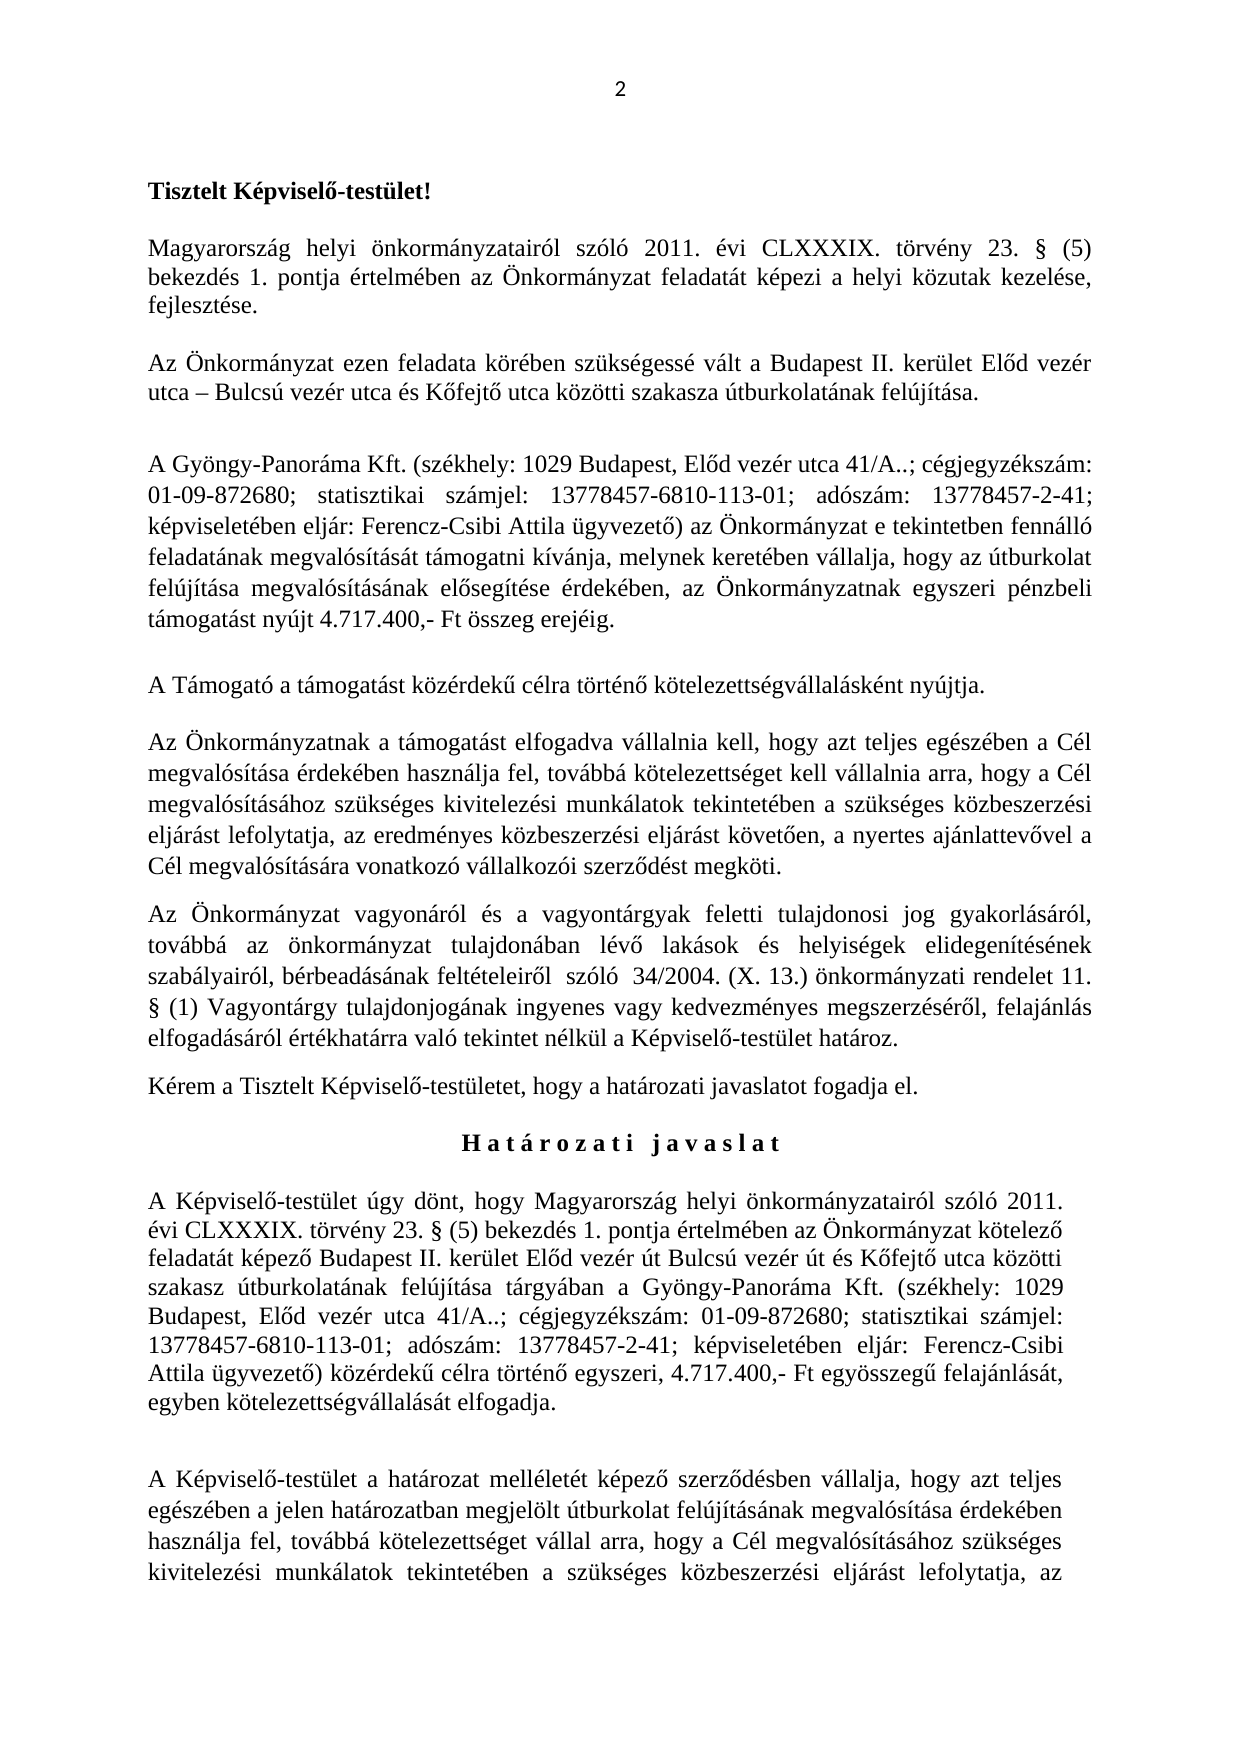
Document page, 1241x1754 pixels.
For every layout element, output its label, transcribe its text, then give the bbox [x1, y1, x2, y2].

text A Gyöngy-Panoráma Kft. (székhely: 1029 Budapest, Előd vezér utca 41/A..; cégjegyzékszám: 01-09-872680; statisztikai számjel: 13778457-6810-113-01; adószám: 13778457-2-41; képviseletében eljár: Ferencz-Csibi Attila ügyvezető) az Önkormányzat e tekintetben fennálló feladatának megvalósítását támogatni kívánja, melynek keretében vállalja, hogy az útburkolat felújítása megvalósításának elősegítése érdekében, az Önkormányzatnak egyszeri pénzbeli támogatást nyújt 4.717.400,- Ft összeg erejéig. [148, 449, 1093, 633]
text Az Önkormányzatnak a támogatást elfogadva vállalnia kell, hogy azt teljes egészében a Cél megvalósítása érdekében használja fel, továbbá kötelezettséget kell vállalnia arra, hogy a Cél megvalósításához szükséges kivitelezési munkálatok tekintetében a szükséges közbeszerzési eljárást lefolytatja, az eredményes közbeszerzési eljárást követően, a nyertes ajánlattevővel a Cél megvalósítására vonatkozó vállalkozói szerződést megköti. [148, 727, 1093, 880]
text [148, 1464, 1063, 1586]
text Kérem a Tisztelt Képviselő-testületet, hogy a határozati javaslatot fogadja el. [148, 1071, 1093, 1100]
text H a t á r o z a t i j a v a s l a t [148, 1128, 1093, 1157]
text Tisztelt Képviselő-testület! [148, 176, 1093, 205]
text A Támogató a támogatást közérdekű célra történő kötelezettségvállalásként nyújtja. [148, 670, 1093, 698]
text A Képviselő-testület úgy dönt, hogy Magyarország helyi önkormányzatairól szóló 2011. évi CLXXXIX. törvény 23. § (5) bekezdés 1. pontja értelmében az Önkormányzat kötelező feladatát képező Budapest II. kerület Előd vezér út Bulcsú vezér út és Kőfejtő utca közötti szakasz útburkolatának felújítása tárgyában a Gyöngy-Panoráma Kft. (székhely: 1029 Budapest, Előd vezér utca 41/A..; cégjegyzékszám: 01-09-872680; statisztikai számjel: 13778457-6810-113-01; adószám: 13778457-2-41; képviseletében eljár: Ferencz-Csibi Attila ügyvezető) közérdekű célra történő egyszeri, 4.717.400,- Ft egyösszegű felajánlását, egyben kötelezettségvállalását elfogadja. [148, 1186, 1064, 1416]
text Az Önkormányzat ezen feladata körében szükségessé vált a Budapest II. kerület Előd vezér utca – Bulcsú vezér utca és Kőfejtő utca közötti szakasza útburkolatának felújítása. [148, 348, 1093, 406]
text Magyarország helyi önkormányzatairól szóló 2011. évi CLXXXIX. törvény 23. § (5) bekezdés 1. pontja értelmében az Önkormányzat feladatát képezi a helyi közutak kezelése, fejlesztése. [148, 233, 1093, 319]
text Az Önkormányzat vagyonáról és a vagyontárgyak feletti tulajdonosi jog gyakorlásáról, továbbá az önkormányzat tulajdonában lévő lakások és helyiségek elidegenítésének szabályairól, bérbeadásának feltételeiről szóló 34/2004. (X. 13.) önkormányzati rendelet 11. § (1) Vagyontárgy tulajdonjogának ingyenes vagy kedvezményes megszerzéséről, felajánlás elfogadásáról értékhatárra való tekintet nélkül a Képviselő-testület határoz. [148, 899, 1093, 1052]
